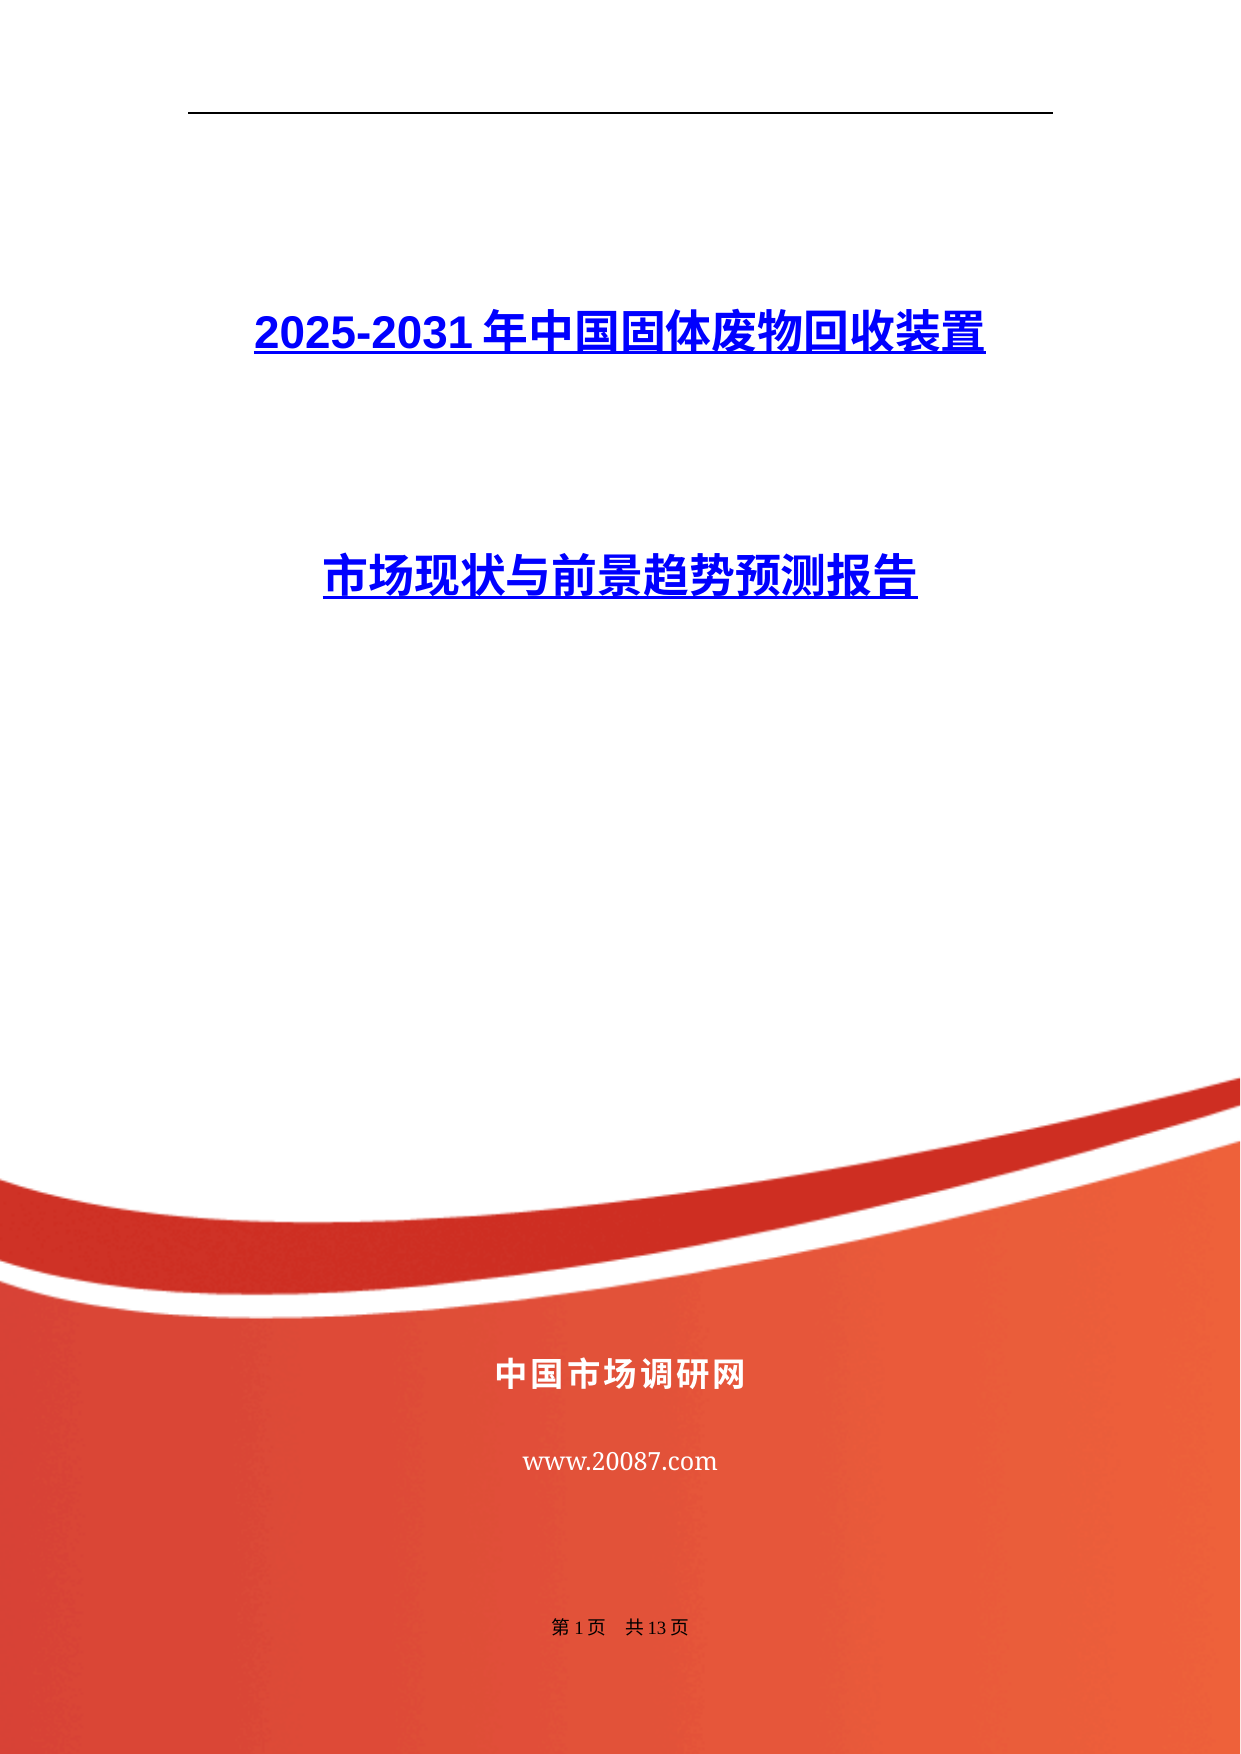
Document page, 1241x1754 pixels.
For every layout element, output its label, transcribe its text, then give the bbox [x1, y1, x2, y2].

table_header 2025-2031年中国固体废物回收装置市场现状与前景趋势预测报告 [188, 207, 1053, 773]
picture [0, 1006, 1241, 1754]
subtitle 中国市场调研网 [187, 1339, 1053, 1404]
text www.20087.com [187, 1428, 1053, 1493]
